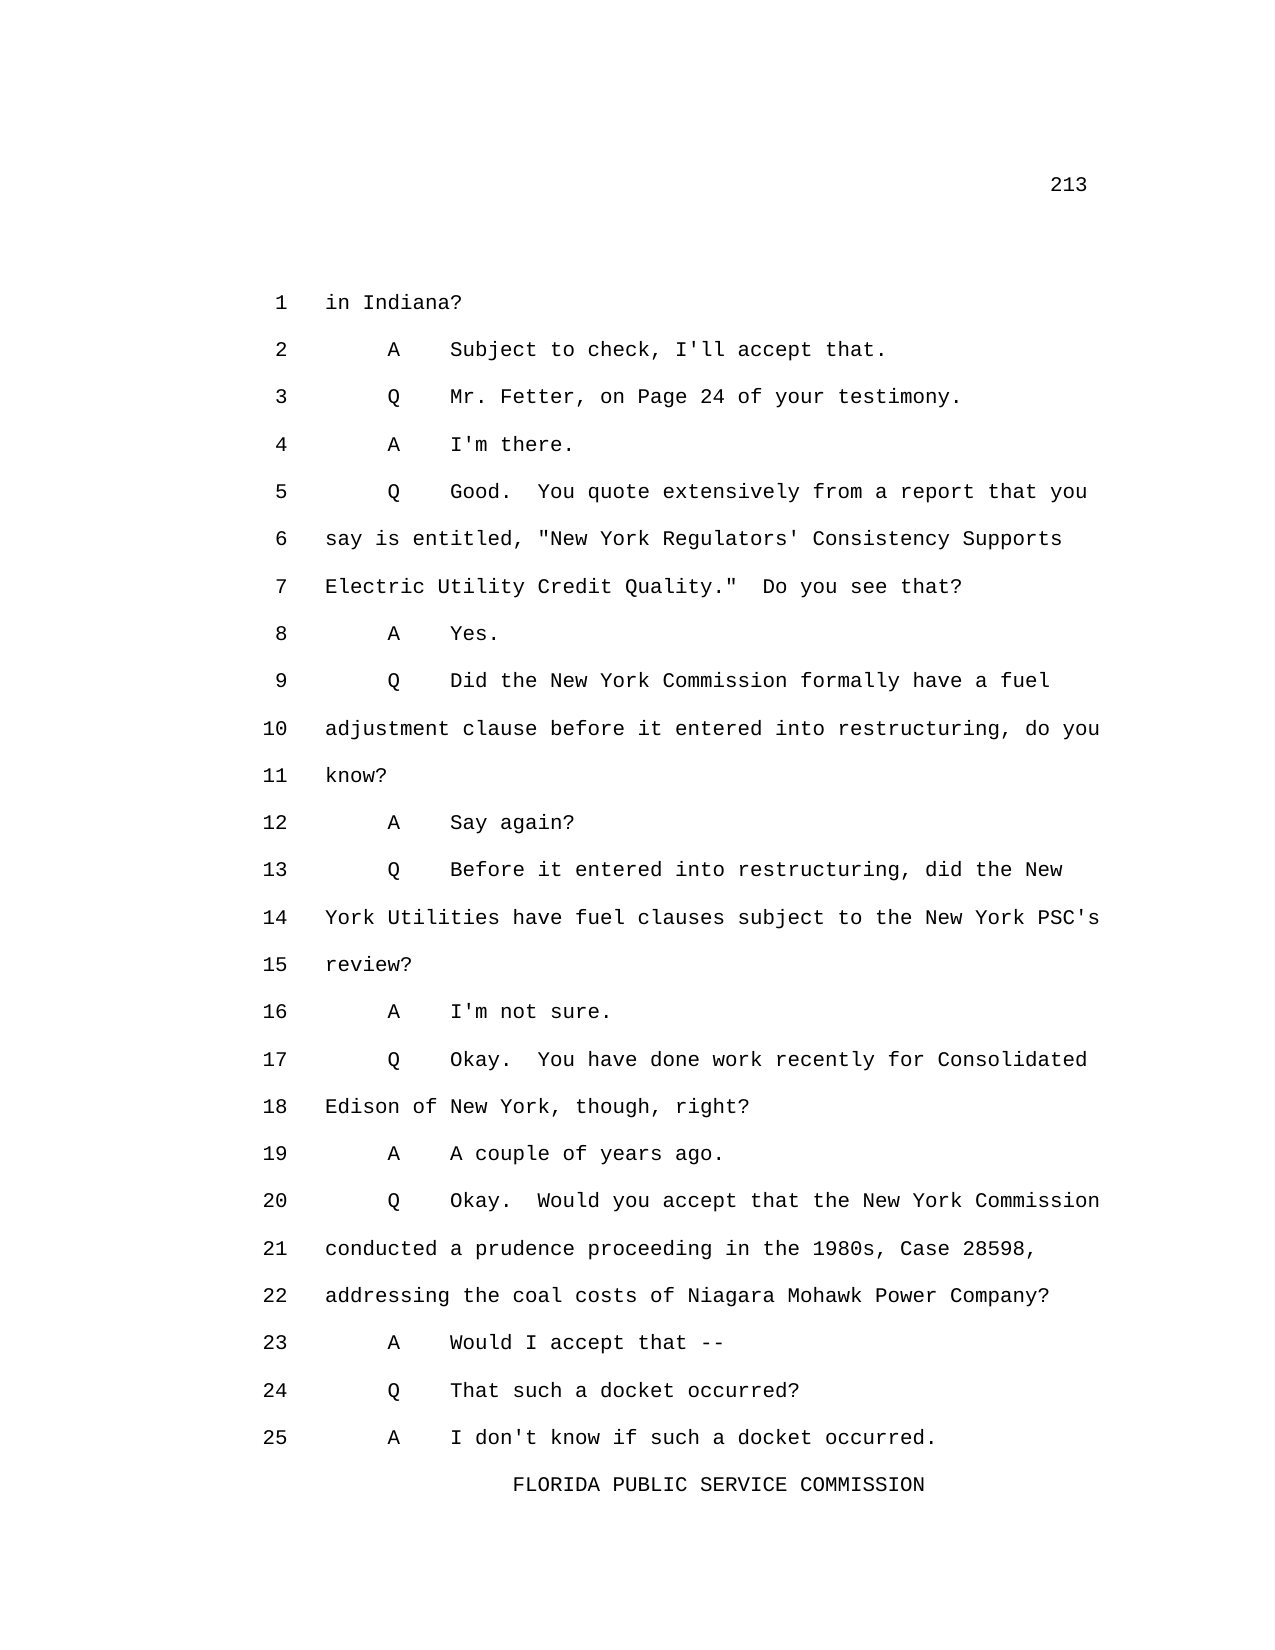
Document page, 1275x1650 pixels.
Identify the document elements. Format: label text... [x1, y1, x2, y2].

text 10 adjustment clause before it entered into restructuring, do you [137, 717, 1138, 741]
text 24 Q That such a docket occurred? [137, 1379, 1138, 1403]
text 16 A I'm not sure. [137, 1001, 1138, 1025]
text 11 know? [137, 765, 1138, 788]
text 13 Q Before it entered into restructuring, did the New [137, 859, 1138, 883]
text 17 Q Okay. You have done work recently for Consolidated [137, 1048, 1138, 1072]
text 15 review? [137, 954, 1138, 978]
text 9 Q Did the New York Commission formally have a fuel [137, 670, 1138, 694]
text 22 addressing the coal costs of Niagara Mohawk Power Company? [137, 1285, 1138, 1309]
text 2 A Subject to check, I'll accept that. [137, 339, 1138, 363]
text FLORIDA PUBLIC SERVICE COMMISSION [137, 1474, 1138, 1498]
text 6 say is entitled, "New York Regulators' Consistency Supports [137, 528, 1138, 552]
text 8 A Yes. [137, 623, 1138, 647]
text 213 [137, 174, 1138, 197]
text 21 conducted a prudence proceeding in the 1980s, Case 28598, [137, 1238, 1138, 1261]
text 3 Q Mr. Fetter, on Page 24 of your testimony. [137, 386, 1138, 410]
text 12 A Say again? [137, 812, 1138, 836]
text 18 Edison of New York, though, right? [137, 1096, 1138, 1119]
text 4 A I'm there. [137, 434, 1138, 457]
text 20 Q Okay. Would you accept that the New York Commission [137, 1190, 1138, 1214]
text 25 A I don't know if such a docket occurred. [137, 1427, 1138, 1451]
text 23 A Would I accept that -- [137, 1332, 1138, 1356]
text 7 Electric Utility Credit Quality." Do you see that? [137, 576, 1138, 599]
text 1 in Indiana? [137, 292, 1138, 316]
text 19 A A couple of years ago. [137, 1143, 1138, 1167]
text 5 Q Good. You quote extensively from a report that you [137, 481, 1138, 505]
text 14 York Utilities have fuel clauses subject to the New York PSC's [137, 907, 1138, 930]
